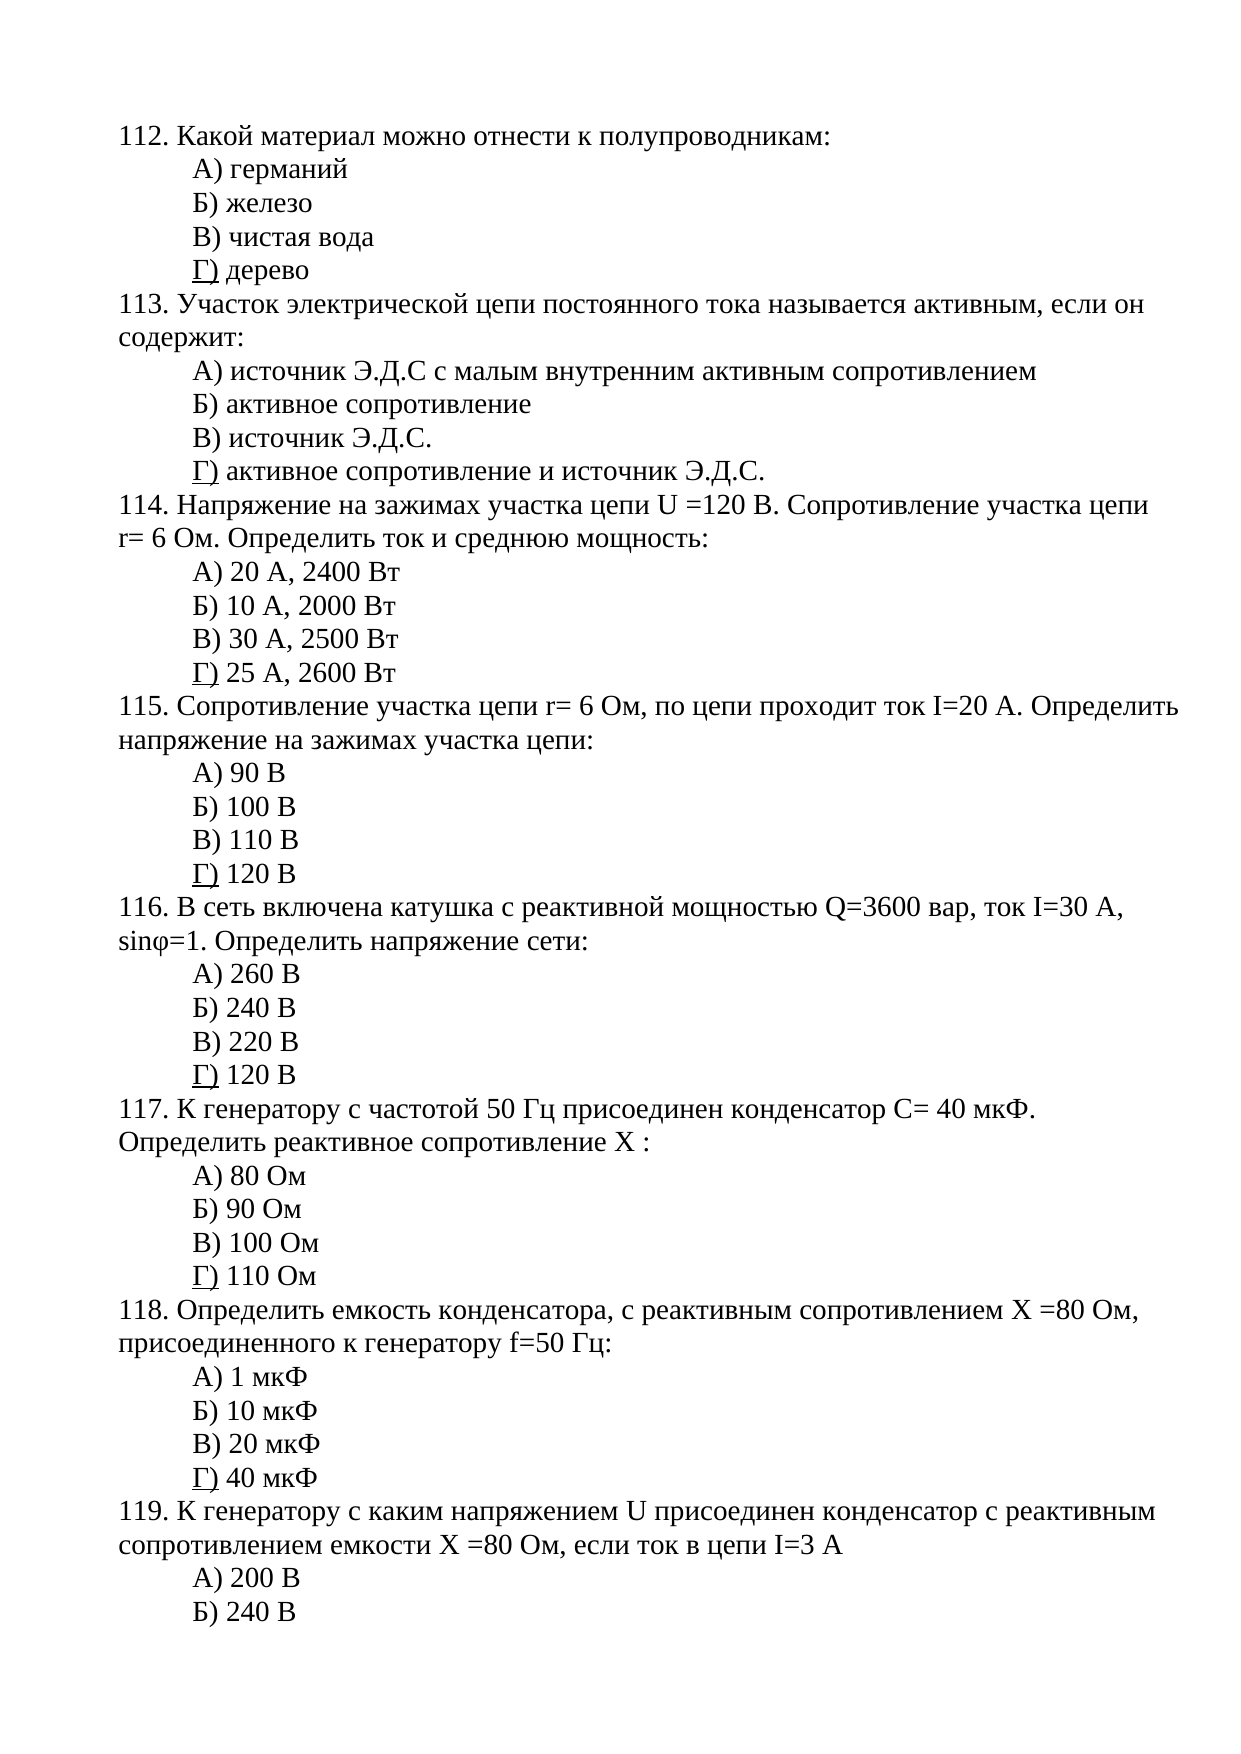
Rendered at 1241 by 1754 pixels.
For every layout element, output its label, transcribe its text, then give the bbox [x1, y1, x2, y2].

text А) 20 А, 2400 Вт [192, 554, 1181, 588]
text Г) дерево [192, 252, 1181, 286]
text А) германий [192, 152, 1181, 185]
text В) 30 А, 2500 Вт [192, 621, 1181, 655]
text Г) 120 В [192, 856, 1181, 889]
text 116. В сеть включена катушка с реактивной мощностью Q=3600 вар, ток I=30 А, sinφ=1. Определить напряжение сети: [118, 889, 1181, 957]
text Б) железо [192, 185, 1181, 219]
text Г) 25 А, 2600 Вт [192, 655, 1181, 688]
text Б) 90 Ом [192, 1191, 1181, 1225]
text А) источник Э.Д.С с малым внутренним активным сопротивлением [192, 353, 1181, 386]
text 115. Сопротивление участка цепи r= 6 Ом, по цепи проходит ток I=20 А. Определить напряжение на зажимах участка цепи: [118, 688, 1181, 755]
text Г) активное сопротивление и источник Э.Д.С. [192, 453, 1181, 487]
text В) 220 В [192, 1024, 1181, 1057]
text 112. Какой материал можно отнести к полупроводникам: [118, 118, 1181, 152]
text 114. Напряжение на зажимах участка цепи U =120 В. Сопротивление участка цепи r= 6 Ом. Определить ток и среднюю мощность: [118, 487, 1181, 554]
text Г) 110 Ом [192, 1258, 1181, 1292]
text 117. К генератору с частотой 50 Гц присоединен конденсатор С= 40 мкФ. [118, 1091, 1181, 1124]
text Определить реактивное сопротивление X : [118, 1124, 1181, 1158]
text А) 200 В [192, 1560, 1181, 1594]
text 118. Определить емкость конденсатора, с реактивным сопротивлением X =80 Ом, присоединенного к генератору f=50 Гц: [118, 1292, 1181, 1359]
text В) 100 Ом [192, 1225, 1181, 1258]
text 119. К генератору с каким напряжением U присоединен конденсатор с реактивным сопротивлением емкости X =80 Ом, если ток в цепи I=3 А [118, 1493, 1181, 1560]
text А) 90 В [192, 755, 1181, 789]
text В) 110 В [192, 822, 1181, 856]
text В) чистая вода [192, 219, 1181, 252]
text 113. Участок электрической цепи постоянного тока называется активным, если он содержит: [118, 286, 1181, 353]
text В) 20 мкФ [192, 1426, 1181, 1460]
text А) 80 Ом [192, 1158, 1181, 1191]
text Г) 40 мкФ [192, 1460, 1181, 1493]
text Г) 120 В [192, 1057, 1181, 1091]
text Б) 240 В [192, 1594, 1181, 1627]
text Б) 10 А, 2000 Вт [192, 588, 1181, 621]
text Б) 100 В [192, 789, 1181, 822]
text А) 260 В [192, 957, 1181, 990]
text Б) 10 мкФ [192, 1393, 1181, 1426]
text А) 1 мкФ [192, 1359, 1181, 1393]
text Б) 240 В [192, 990, 1181, 1024]
text Б) активное сопротивление [192, 386, 1181, 420]
text В) источник Э.Д.С. [192, 420, 1181, 453]
